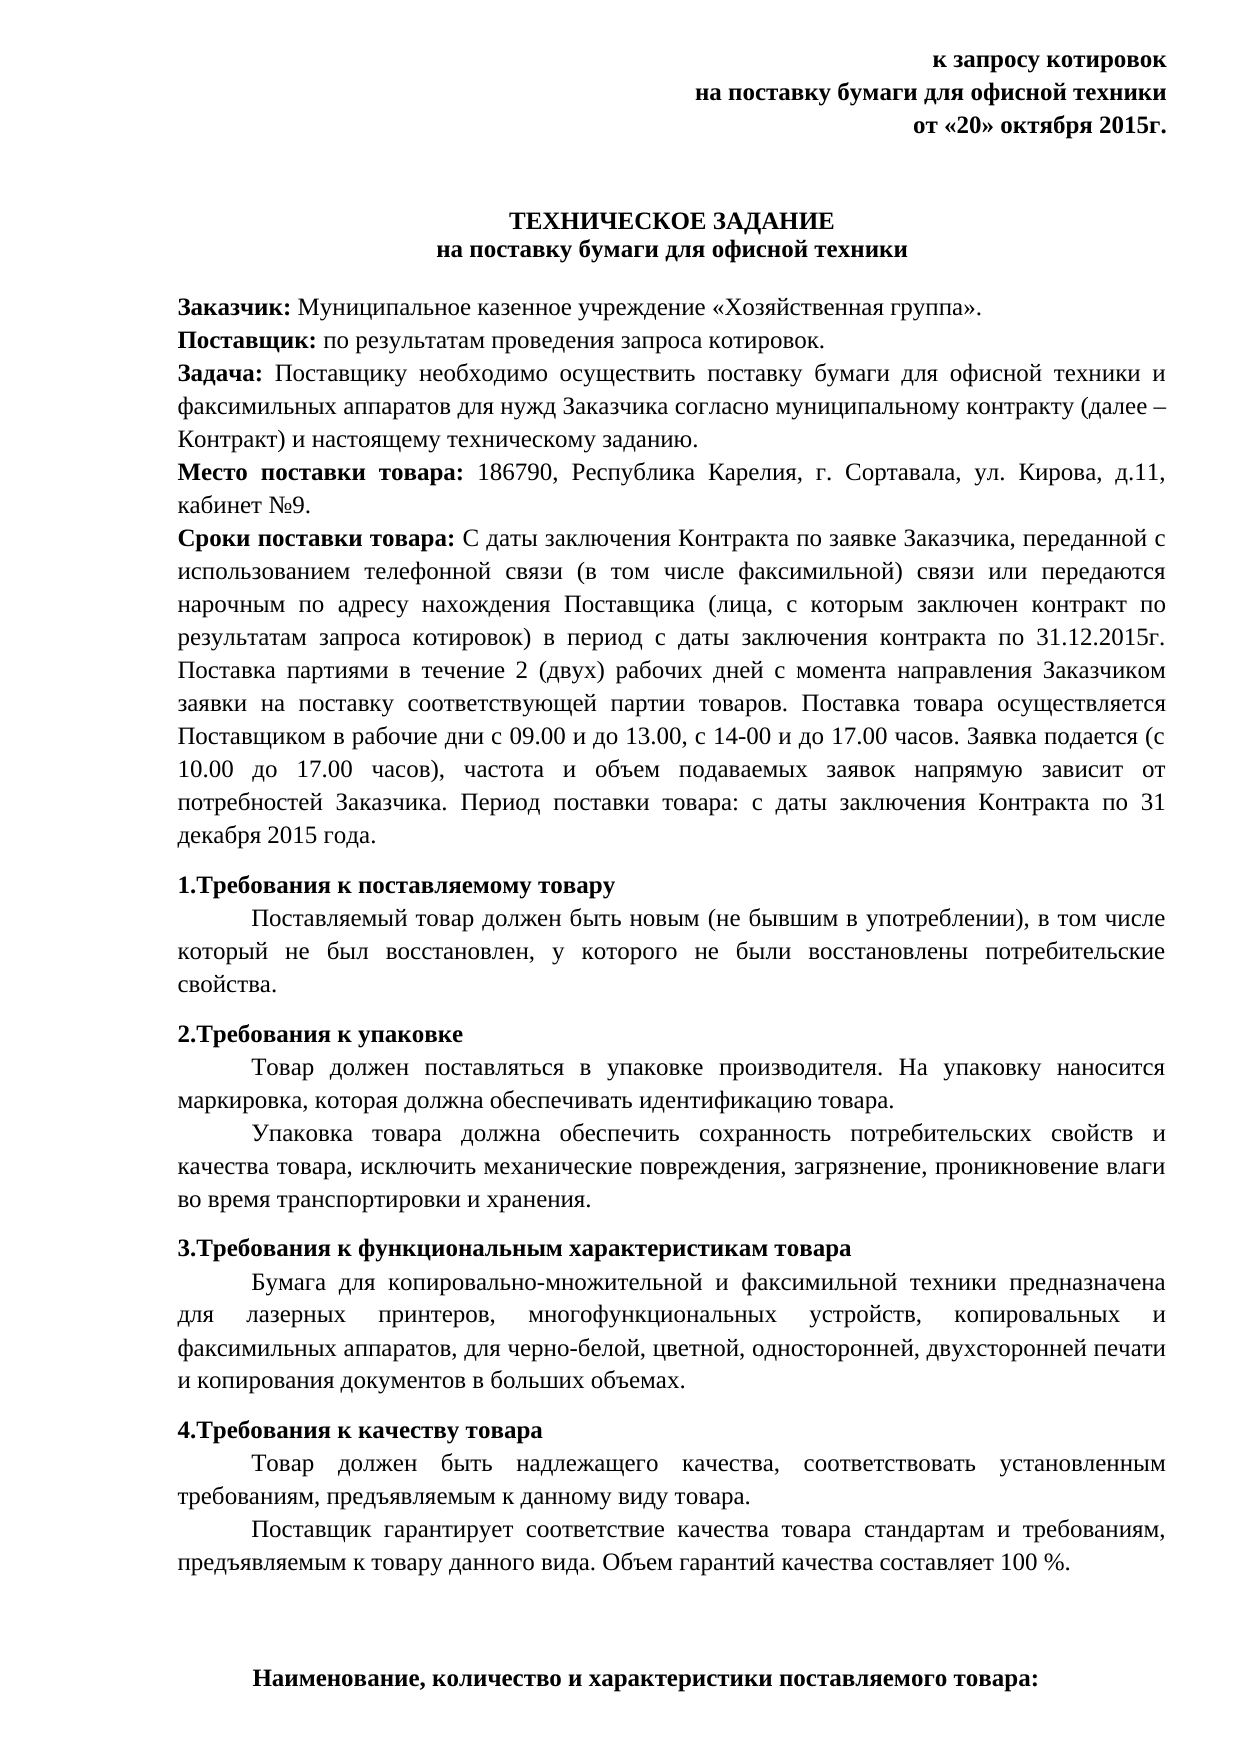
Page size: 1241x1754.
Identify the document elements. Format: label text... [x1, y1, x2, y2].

text 4.Требования к качеству товара [177, 1415, 1167, 1444]
text Заказчик: Муниципальное казенное учреждение «Хозяйственная группа». [177, 292, 1167, 321]
text Поставляемый товар должен быть новым (не бывшим в употреблении), в том числе который не был восстановлен, у которого не были восстановлены потребительские свойства. [177, 903, 1167, 998]
text на поставку бумаги для офисной техники [177, 234, 1167, 263]
text от «20» октября 2015г. [177, 110, 1167, 139]
text Место поставки товара: 186790, Республика Карелия, г. Сортавала, ул. Кирова, д.11, кабинет №9. [177, 457, 1167, 519]
text Бумага для копировально-множительной и факсимильной техники предназначена для лазерных принтеров, многофункциональных устройств, копировальных и факсимильных аппаратов, для черно-белой, цветной, односторонней, двухсторонней печати и копирования документов в больших объемах. [177, 1267, 1167, 1394]
text 2.Требования к упаковке [177, 1019, 1167, 1047]
text Задача: Поставщику необходимо осуществить поставку бумаги для офисной техники и факсимильных аппаратов для нужд Заказчика согласно муниципальному контракту (далее – Контракт) и настоящему техническому заданию. [177, 358, 1167, 453]
text Поставщик гарантирует соответствие качества товара стандартам и требованиям, предъявляемым к товару данного вида. Объем гарантий качества составляет 100 %. [177, 1514, 1167, 1576]
text на поставку бумаги для офисной техники [177, 77, 1167, 106]
text Товар должен поставляться в упаковке производителя. На упаковку наносится маркировка, которая должна обеспечивать идентификацию товара. [177, 1052, 1167, 1113]
text ТЕХНИЧЕСКОЕ ЗАДАНИЕ [177, 206, 1167, 234]
text 1.Требования к поставляемому товару [177, 870, 1167, 899]
text Наименование, количество и характеристики поставляемого товара: [252, 1663, 1167, 1692]
text к запросу котировок [177, 44, 1167, 73]
text Товар должен быть надлежащего качества, соответствовать установленным требованиям, предъявляемым к данному виду товара. [177, 1448, 1167, 1510]
text Сроки поставки товара: С даты заключения Контракта по заявке Заказчика, переданной с использованием телефонной связи (в том числе факсимильной) связи или передаются нарочным по адресу нахождения Поставщика (лица, с которым заключен контракт по результатам запроса котировок) в период с даты заключения контракта по 31.12.2015г. Поставка партиями в течение 2 (двух) рабочих дней с момента направления Заказчиком заявки на поставку соответствующей партии товаров. Поставка товара осуществляется Поставщиком в рабочие дни с 09.00 и до 13.00, с 14-00 и до 17.00 часов. Заявка подается (с 10.00 до 17.00 часов), частота и объем подаваемых заявок напрямую зависит от потребностей Заказчика. Период поставки товара: с даты заключения Контракта по 31 декабря 2015 года. [177, 523, 1167, 849]
text 3.Требования к функциональным характеристикам товара [177, 1233, 1167, 1262]
text Упаковка товара должна обеспечить сохранность потребительских свойств и качества товара, исключить механические повреждения, загрязнение, проникновение влаги во время транспортировки и хранения. [177, 1118, 1167, 1213]
text Поставщик: по результатам проведения запроса котировок. [177, 325, 1167, 354]
